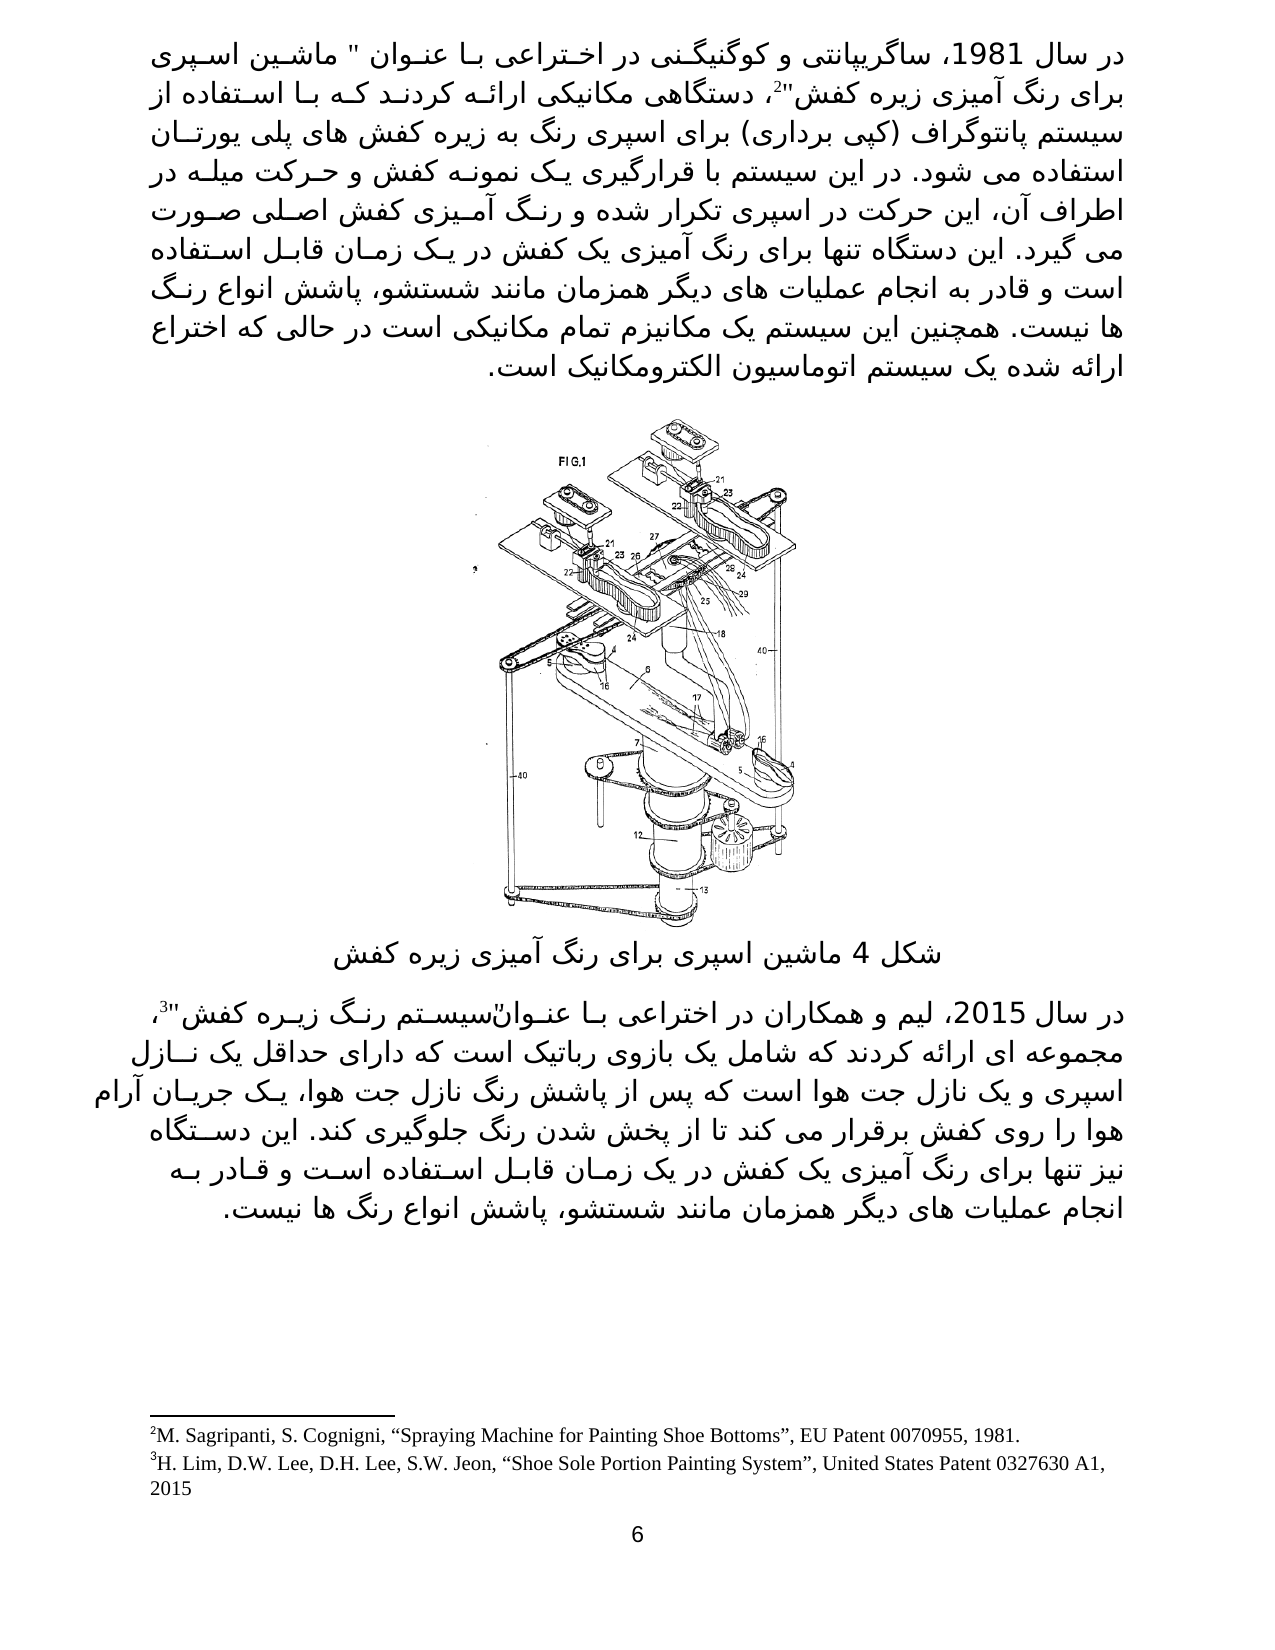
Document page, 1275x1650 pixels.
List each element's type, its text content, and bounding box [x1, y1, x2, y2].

picture [473, 409, 802, 933]
text در سال 1981، ساگریپانتی و کوگنیگنی در اختراعی با عنوان " ماشین اسپری برای رنگ آمیزی زیره کفش"، دستگاهی مکانیکی ارائه کردند که با استفاده از سیستم پانتوگراف (کپی برداری) برای اسپری رنگ به زیره کفش های پلی یورتان استفاده می شود. در این سیستم با قرارگیری یک نمونه کفش و حرکت میله در اطراف آن، این حرکت در اسپری تکرار شده و رنگ آمیزی کفش اصلی صورت می گیرد. این دستگاه تنها برای رنگ آمیزی یک کفش در یک زمان قابل استفاده است و قادر به انجام عملیات های دیگر همزمان مانند شستشو، پاشش انواع رنگ ها نیست. همچنین این سیستم یک مکانیزم تمام مکانیکی است در حالی که اختراع ارائه شده یک سیستم اتوماسیون الکترومکانیک است. [150, 37, 1125, 383]
text شکل 4 ماشین اسپری برای رنگ آمیزی زیره کفش [150, 937, 1125, 971]
text در سال 2015، لیم و همکاران در اختراعی با عنوان "سیستم رنگ زیره کفش"، مجموعه ای ارائه کردند که شامل یک بازوی رباتیک است که دارای حداقل یک نازل اسپری و یک نازل جت هوا است که پس از پاشش رنگ نازل جت هوا، یک جریان آرام هوا را روی کفش برقرار می کند تا از پخش شدن رنگ جلوگیری کند. این دستگاه نیز تنها برای رنگ آمیزی یک کفش در یک زمان قابل استفاده است و قادر به انجام عملیات های دیگر همزمان مانند شستشو، پاشش انواع رنگ ها نیست. [150, 997, 1125, 1226]
